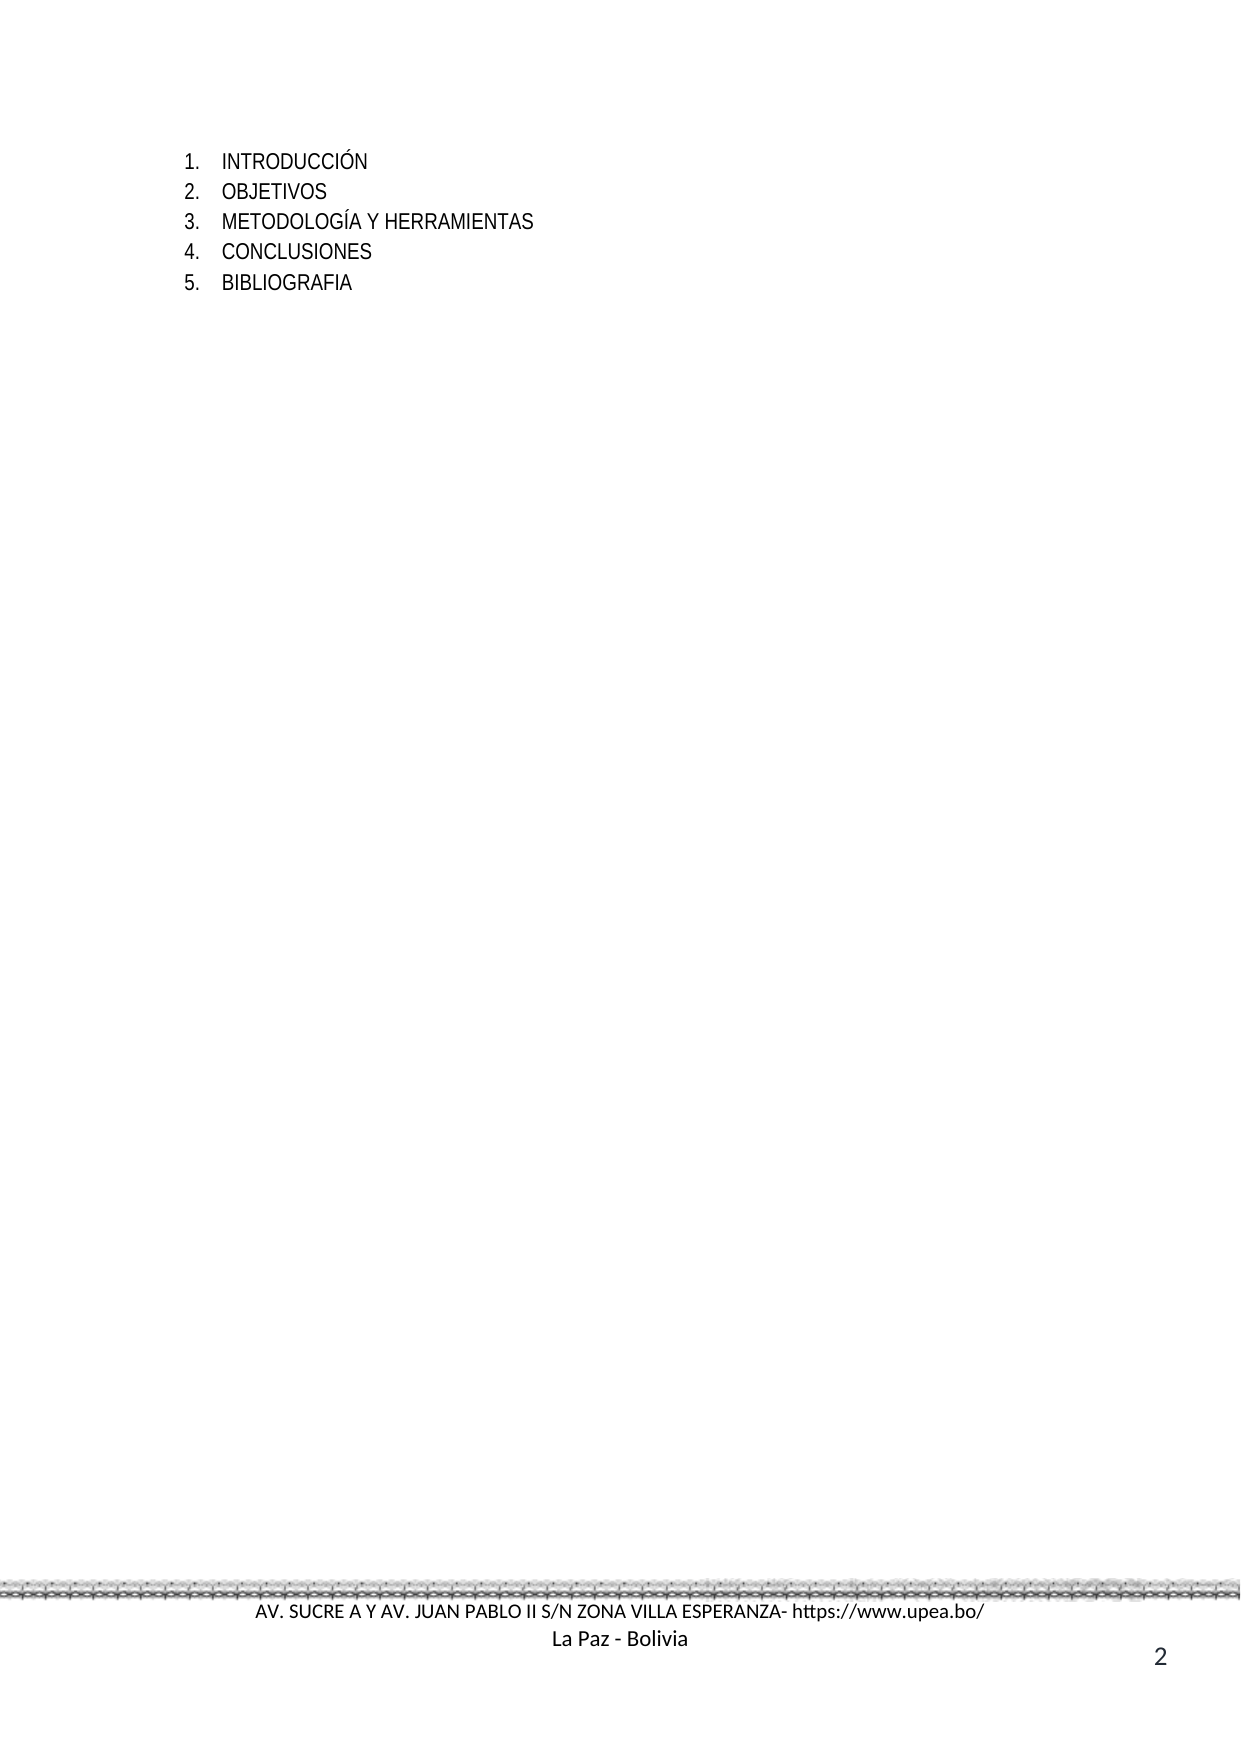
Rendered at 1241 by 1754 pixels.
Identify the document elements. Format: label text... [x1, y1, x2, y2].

list OBJETIVOS [184, 178, 1063, 204]
list CONCLUSIONES [184, 238, 1063, 264]
list BIBLIOGRAFIA [184, 268, 1063, 295]
list INTRODUCCIÓN [184, 148, 1063, 174]
picture [0, 1578, 1241, 1602]
list METODOLOGÍA Y HERRAMIENTAS [184, 208, 1063, 234]
